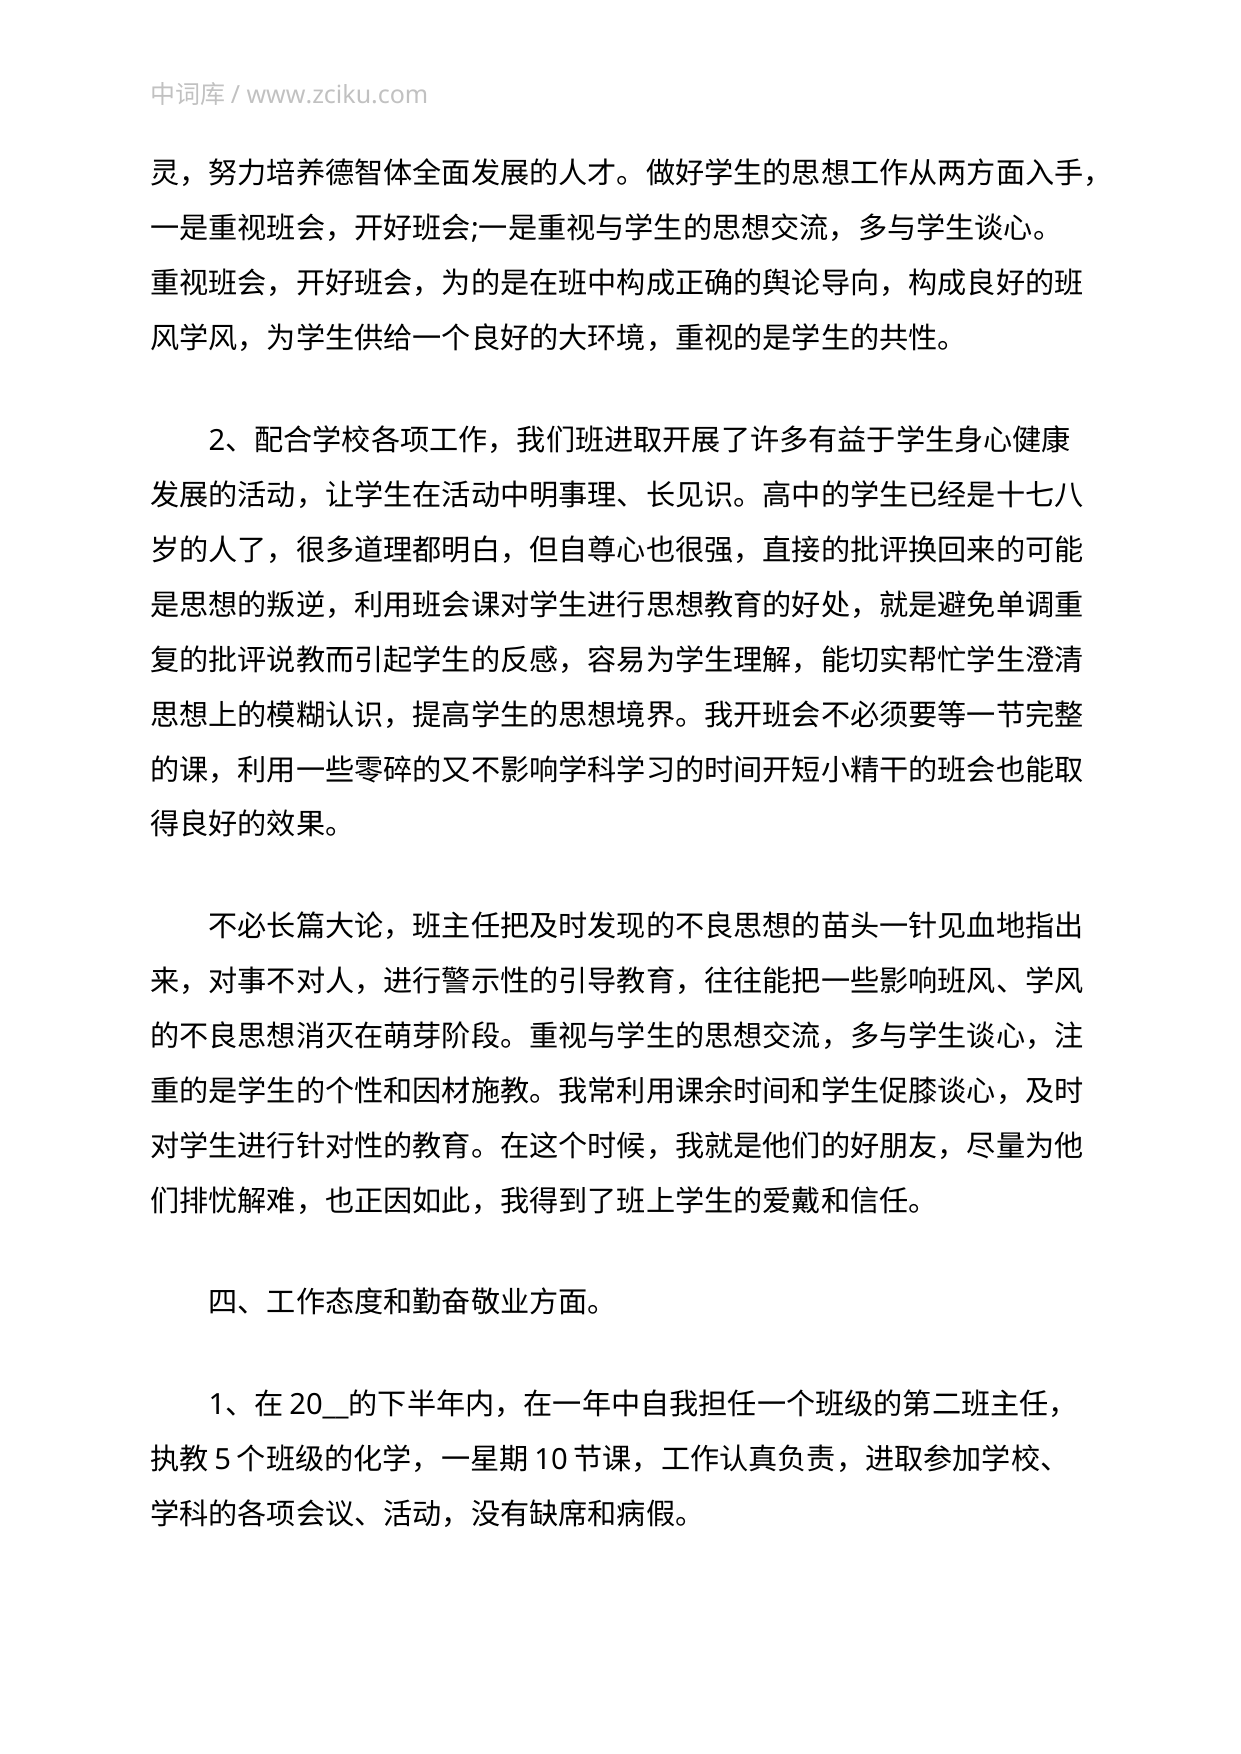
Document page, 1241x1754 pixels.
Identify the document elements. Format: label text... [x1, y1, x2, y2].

text 1、在20__的下半年内，在一年中自我担任一个班级的第二班主任，执教5个班级的化学，一星期10节课，工作认真负责，进取参加学校、学科的各项会议、活动，没有缺席和病假。 [150, 1381, 1090, 1533]
text 2、配合学校各项工作，我们班进取开展了许多有益于学生身心健康发展的活动，让学生在活动中明事理、长见识。高中的学生已经是十七八岁的人了，很多道理都明白，但自尊心也很强，直接的批评换回来的可能是思想的叛逆，利用班会课对学生进行思想教育的好处，就是避免单调重复的批评说教而引起学生的反感，容易为学生理解，能切实帮忙学生澄清思想上的模糊认识，提高学生的思想境界。我开班会不必须要等一节完整的课，利用一些零碎的又不影响学科学习的时间开短小精干的班会也能取得良好的效果。 [150, 417, 1090, 843]
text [150, 150, 1090, 357]
text 不必长篇大论，班主任把及时发现的不良思想的苗头一针见血地指出来，对事不对人，进行警示性的引导教育，往往能把一些影响班风、学风的不良思想消灭在萌芽阶段。重视与学生的思想交流，多与学生谈心，注重的是学生的个性和因材施教。我常利用课余时间和学生促膝谈心，及时对学生进行针对性的教育。在这个时候，我就是他们的好朋友，尽量为他们排忧解难，也正因如此，我得到了班上学生的爱戴和信任。 [150, 903, 1090, 1219]
text 四、工作态度和勤奋敬业方面。 [150, 1279, 1090, 1321]
